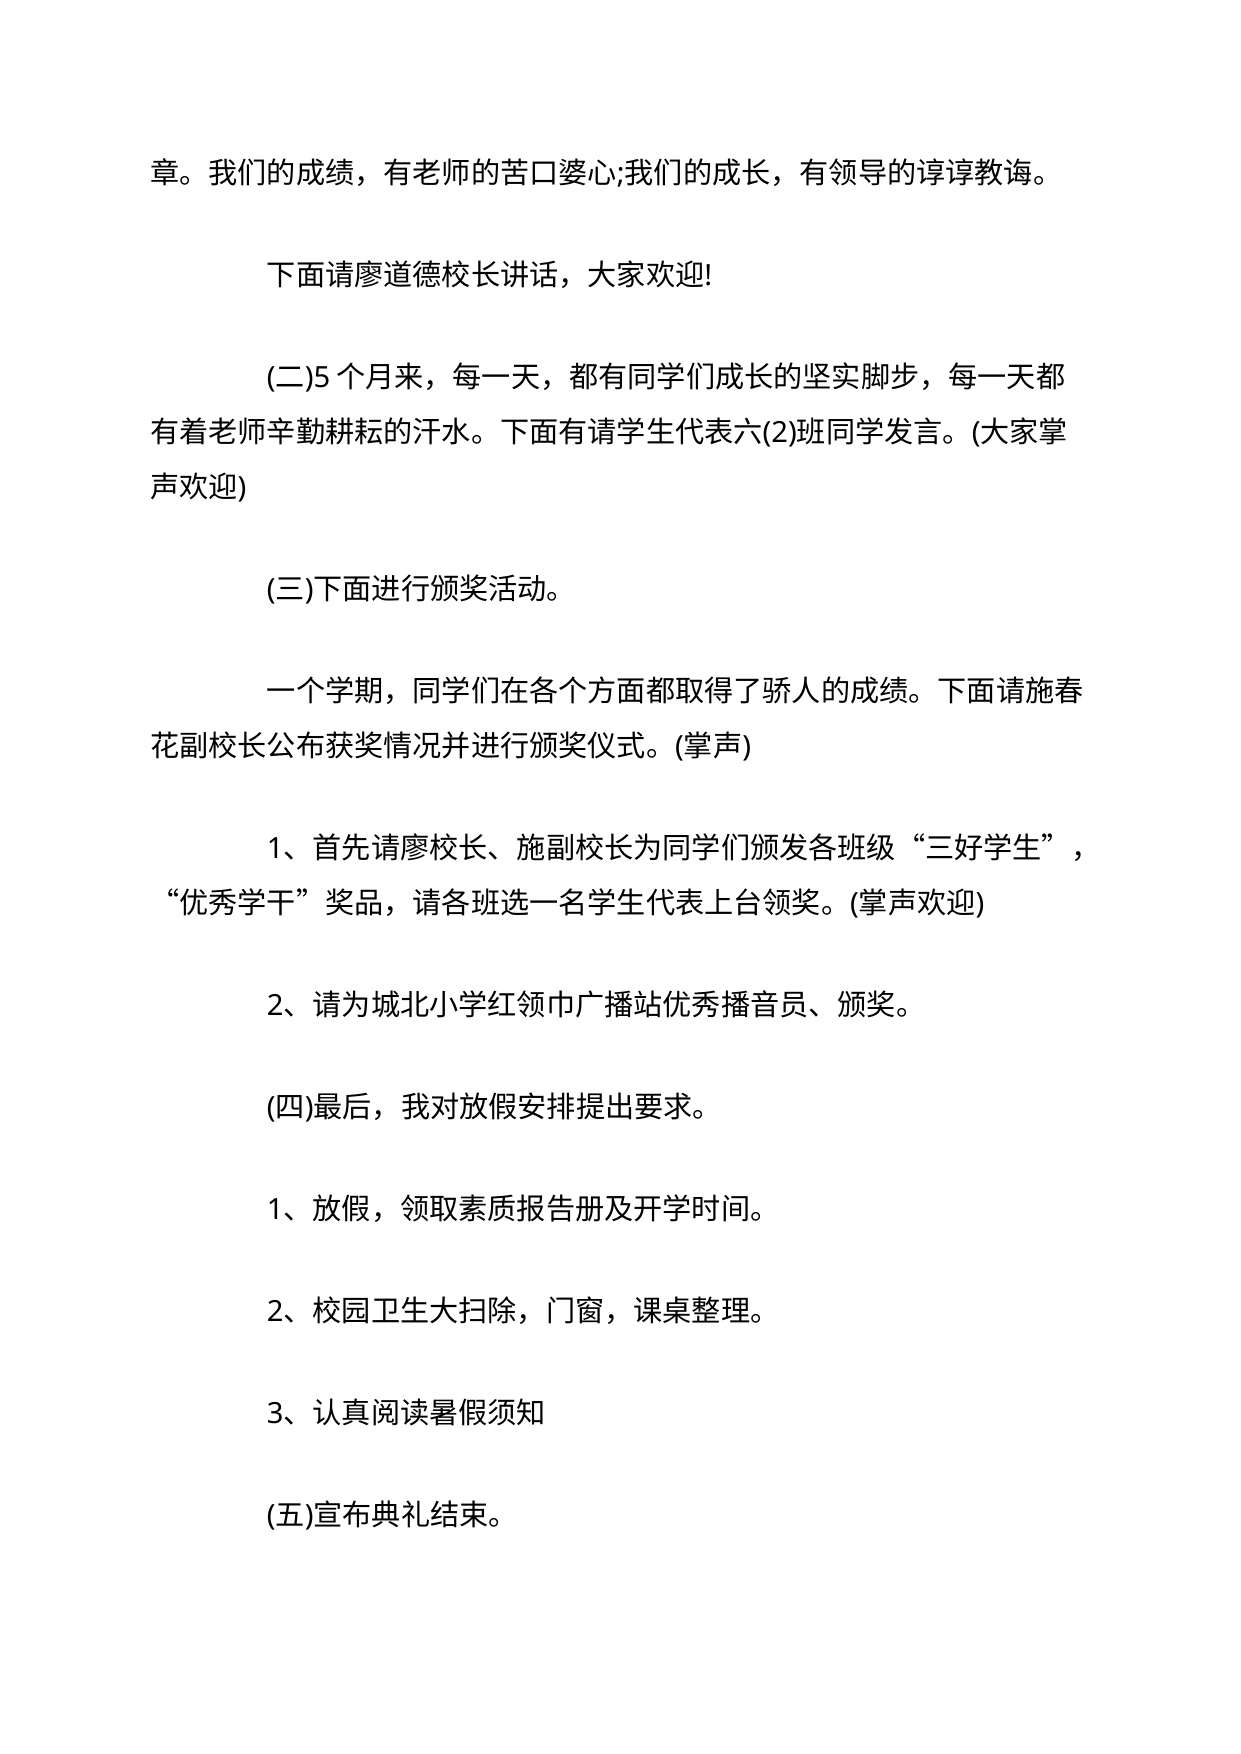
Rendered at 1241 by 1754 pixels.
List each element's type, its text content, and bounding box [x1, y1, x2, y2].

text 1、放假，领取素质报告册及开学时间。 [150, 1186, 1090, 1228]
text (三)下面进行颁奖活动。 [150, 566, 1090, 608]
text 1、首先请廖校长、施副校长为同学们颁发各班级“三好学生”，“优秀学干”奖品，请各班选一名学生代表上台领奖。(掌声欢迎) [150, 825, 1090, 922]
text 下面请廖道德校长讲话，大家欢迎! [150, 252, 1090, 294]
text (四)最后，我对放假安排提出要求。 [150, 1084, 1090, 1126]
text 一个学期，同学们在各个方面都取得了骄人的成绩。下面请施春花副校长公布获奖情况并进行颁奖仪式。(掌声) [150, 668, 1090, 765]
text 2、校园卫生大扫除，门窗，课桌整理。 [150, 1288, 1090, 1330]
text (五)宣布典礼结束。 [150, 1492, 1090, 1534]
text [150, 150, 1090, 192]
text 3、认真阅读暑假须知 [150, 1390, 1090, 1432]
text (二)5个月来，每一天，都有同学们成长的坚实脚步，每一天都有着老师辛勤耕耘的汗水。下面有请学生代表六(2)班同学发言。(大家掌声欢迎) [150, 354, 1090, 506]
text 2、请为城北小学红领巾广播站优秀播音员、颁奖。 [150, 982, 1090, 1024]
